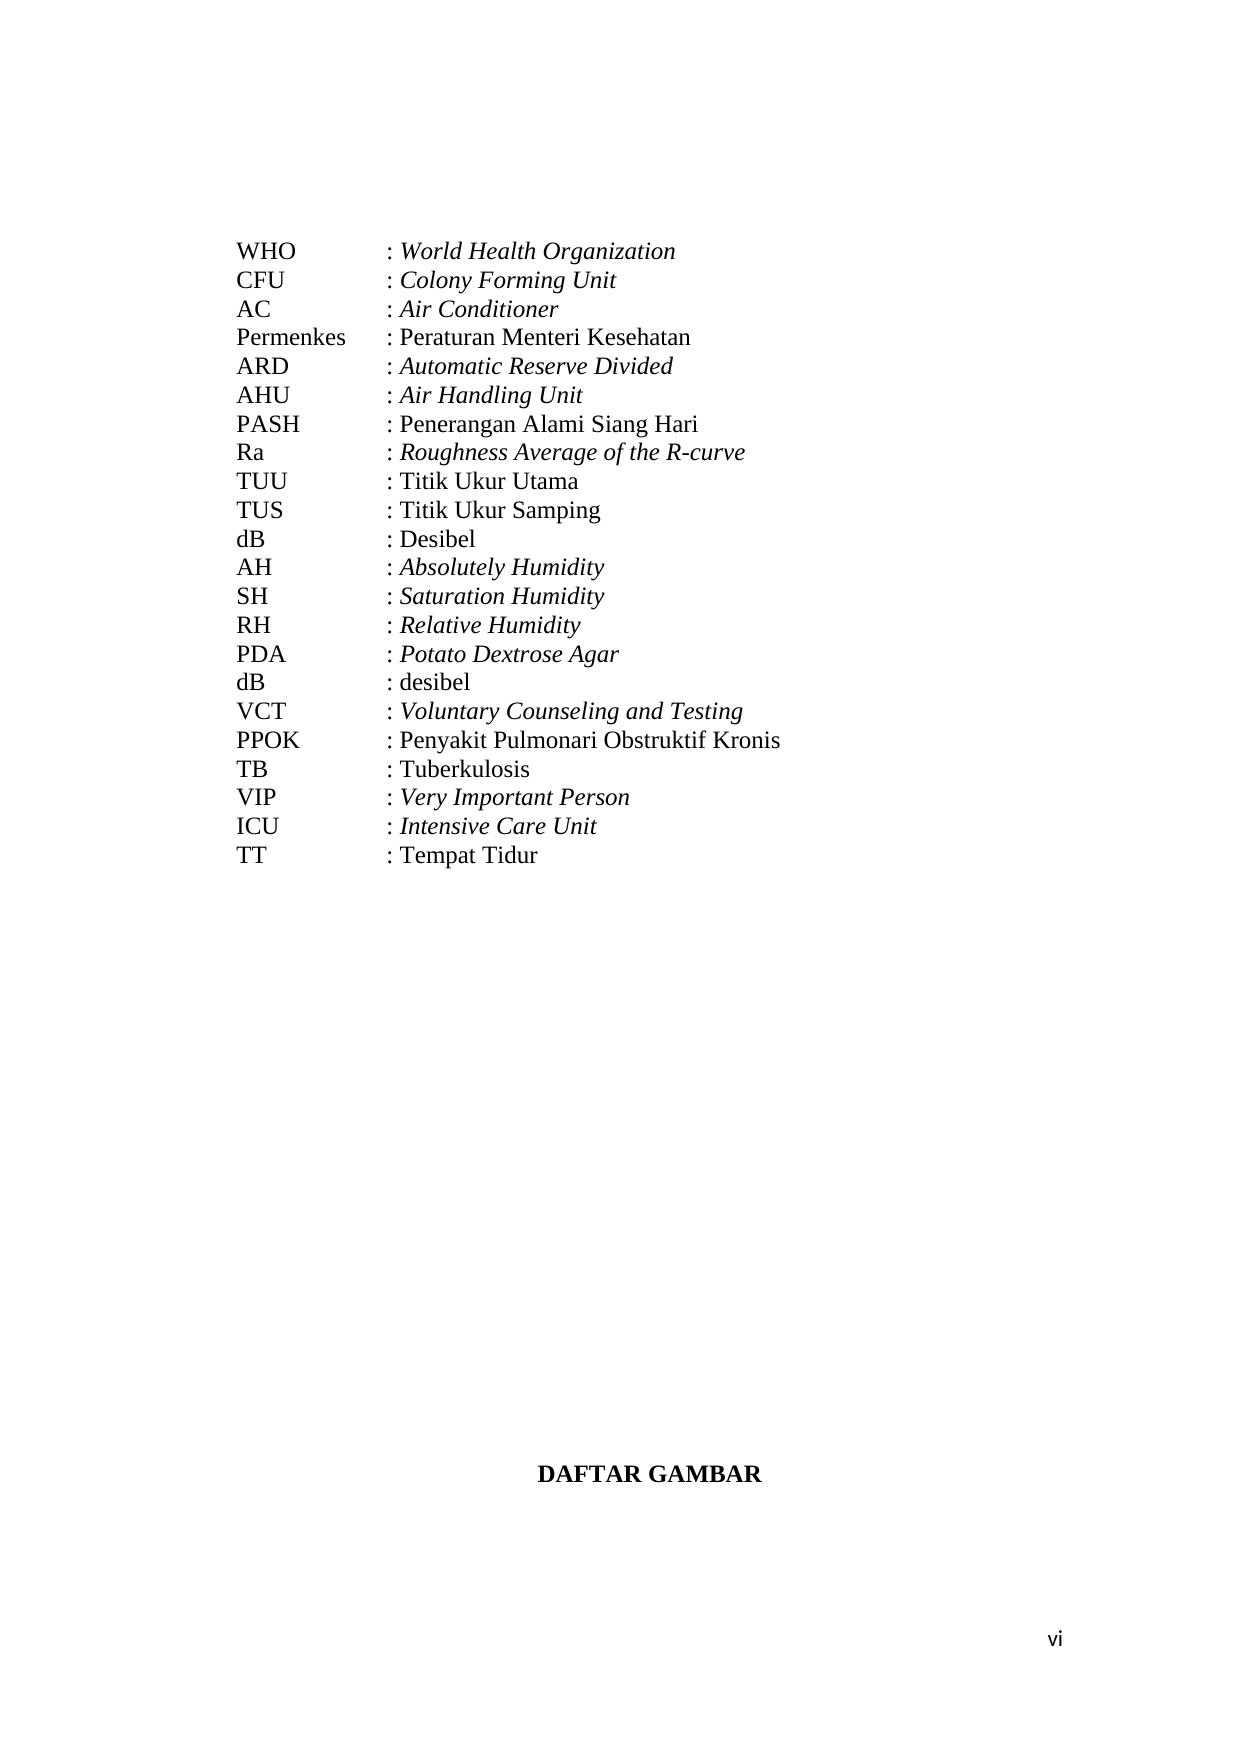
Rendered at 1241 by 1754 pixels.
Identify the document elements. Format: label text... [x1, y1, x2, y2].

text PASH : Penerangan Alami Siang Hari [236, 409, 1063, 437]
text PDA : Potato Dextrose Agar [236, 639, 1063, 667]
text AH : Absolutely Humidity [236, 552, 1063, 581]
text VIP : Very Important Person [236, 782, 1063, 811]
text Permenkes : Peraturan Menteri Kesehatan [236, 322, 1063, 351]
text dB : desibel [236, 667, 1063, 696]
text PPOK : Penyakit Pulmonari Obstruktif Kronis [236, 725, 1063, 754]
text ICU : Intensive Care Unit [236, 811, 1063, 840]
text CFU : Colony Forming Unit [236, 265, 1063, 294]
text ARD : Automatic Reserve Divided [236, 351, 1063, 380]
text AC : Air Conditioner [236, 294, 1063, 322]
text TB : Tuberkulosis [236, 754, 1063, 782]
text DAFTAR GAMBAR [236, 1459, 1063, 1488]
text WHO : World Health Organization [236, 236, 1063, 265]
text SH : Saturation Humidity [236, 581, 1063, 610]
text dB : Desibel [236, 524, 1063, 552]
text TUU : Titik Ukur Utama [236, 466, 1063, 495]
text TUS : Titik Ukur Samping [236, 495, 1063, 524]
text TT : Tempat Tidur [236, 840, 1063, 869]
text Ra : Roughness Average of the R-curve [236, 437, 1063, 466]
text VCT : Voluntary Counseling and Testing [236, 696, 1063, 725]
text AHU : Air Handling Unit [236, 380, 1063, 409]
text RH : Relative Humidity [236, 610, 1063, 639]
